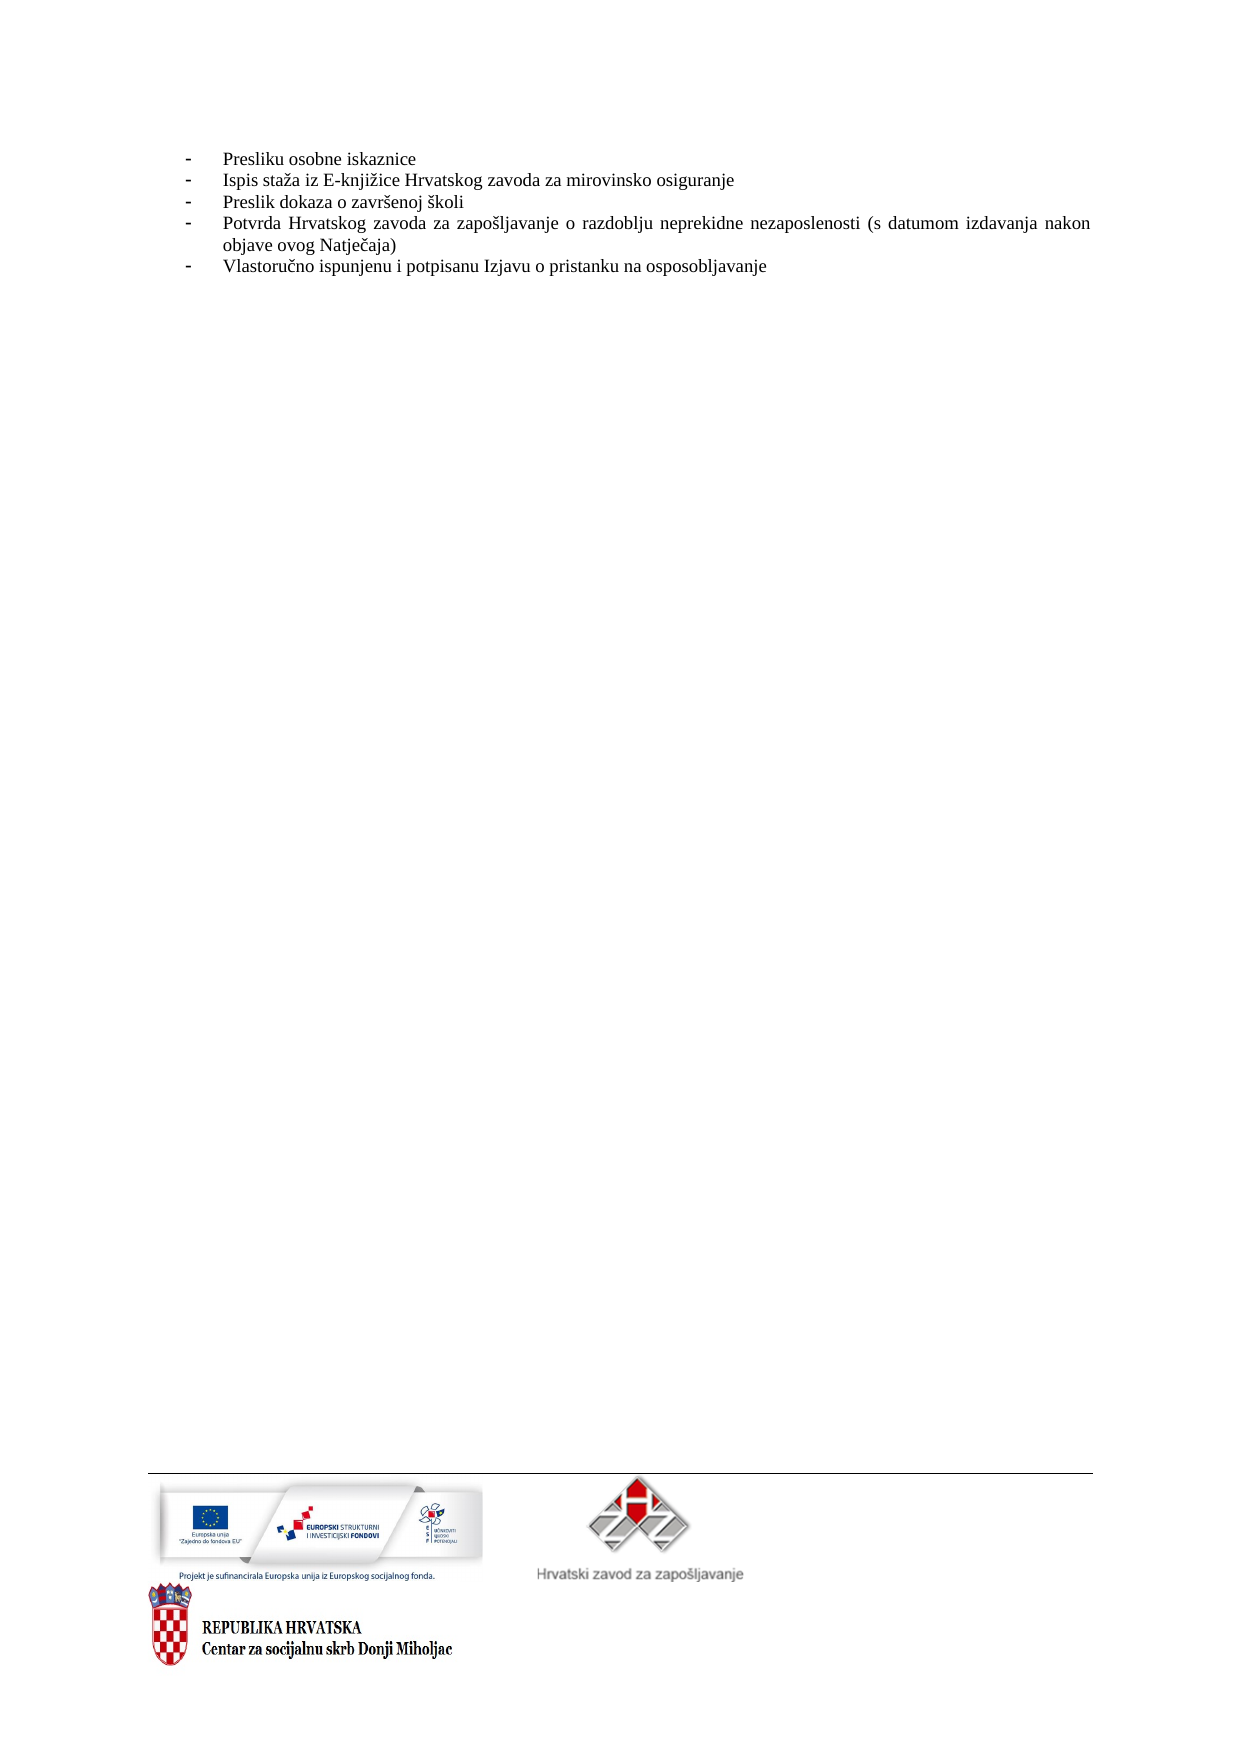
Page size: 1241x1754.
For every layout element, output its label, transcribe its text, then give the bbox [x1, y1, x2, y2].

picture [537, 1474, 744, 1582]
picture [147, 1474, 483, 1681]
list Preslik dokaza o završenoj školi [185, 191, 1093, 212]
list Vlastoručno ispunjenu i potpisanu Izjavu o pristanku na osposobljavanje [185, 255, 1093, 277]
list Potvrda Hrvatskog zavoda za zapošljavanje o razdoblju neprekidne nezaposlenosti (s datumom izdavanja nakon objave ovog Natječaja) [185, 212, 1093, 255]
list Ispis staža iz E-knjižice Hrvatskog zavoda za mirovinsko osiguranje [185, 169, 1093, 191]
list Presliku osobne iskaznice [185, 148, 1093, 169]
